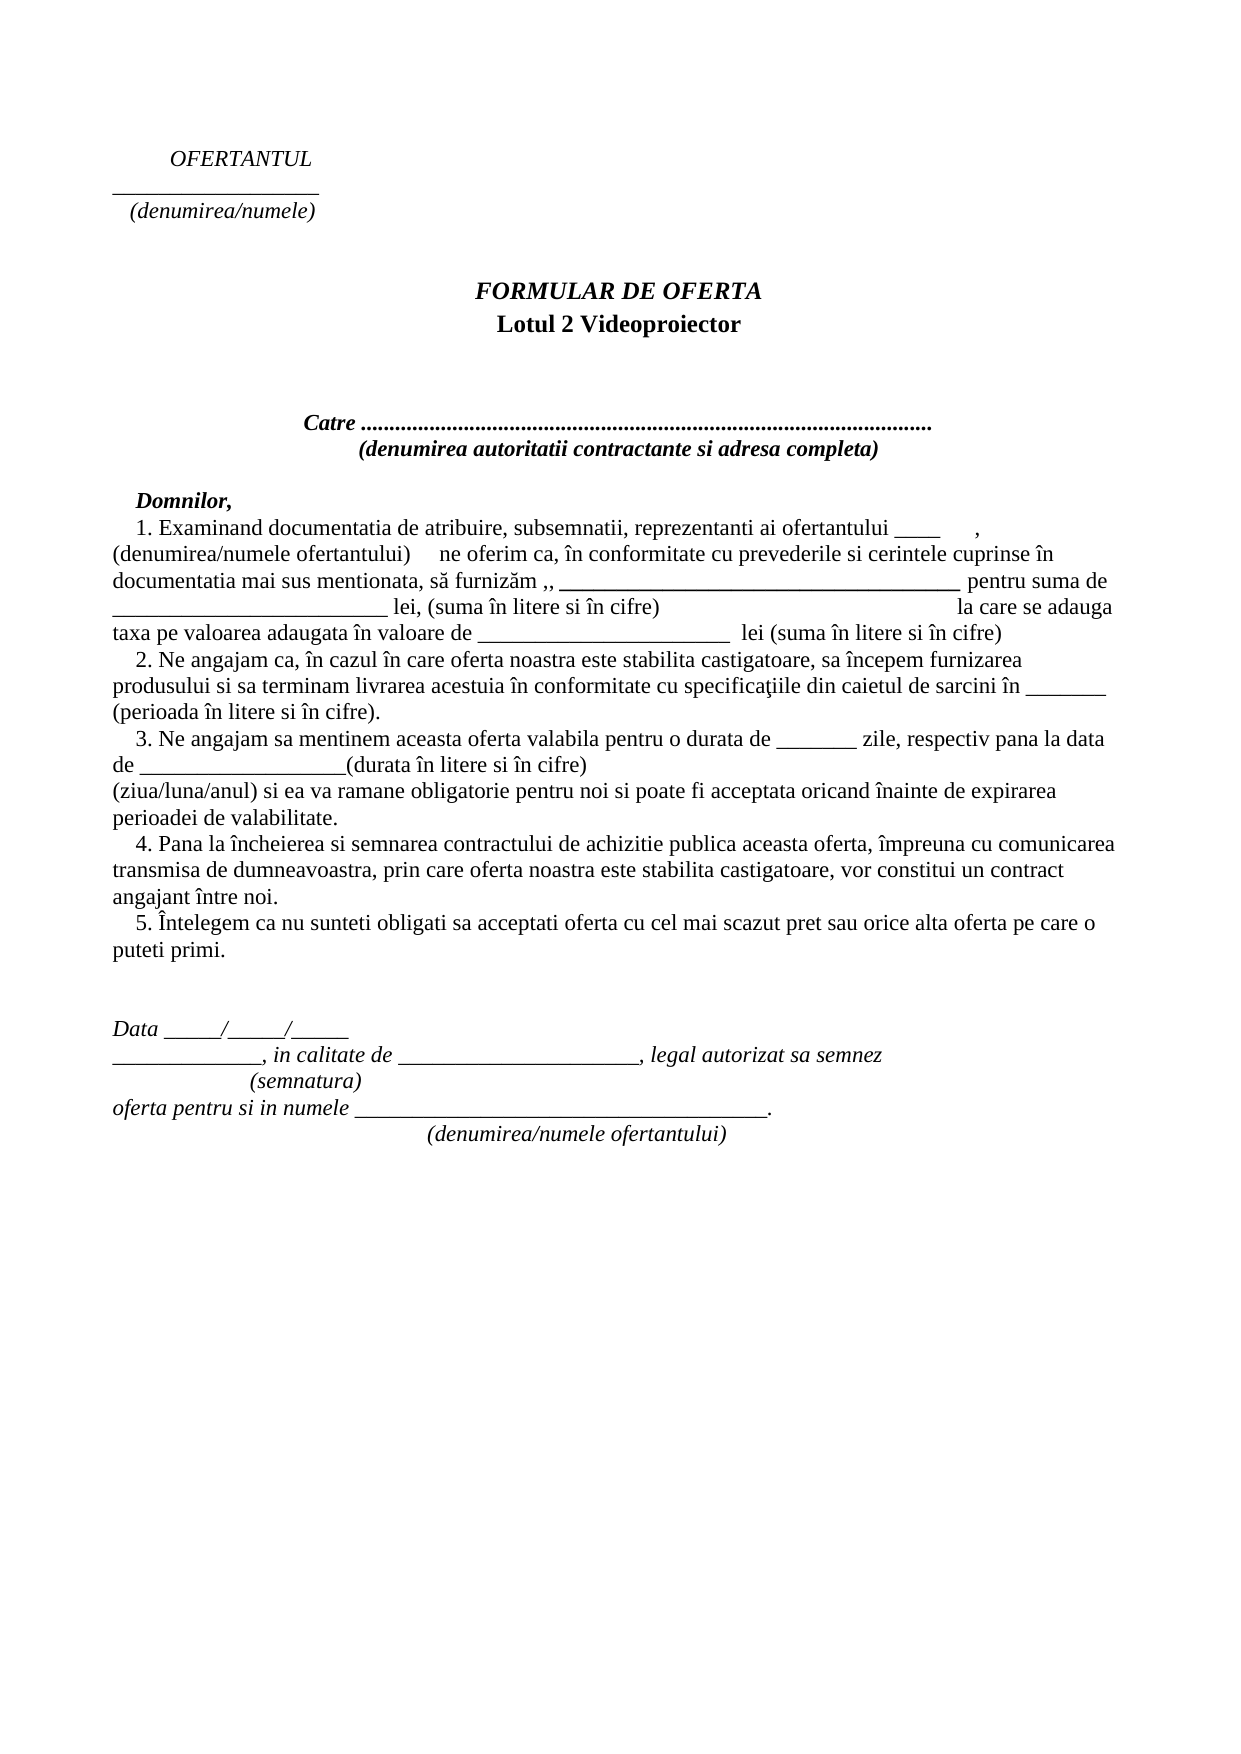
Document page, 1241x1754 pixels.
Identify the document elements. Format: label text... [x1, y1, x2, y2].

text 3. Ne angajam sa mentinem aceasta oferta valabila pentru o durata de _______ zile, respectiv pana la data de __________________(durata în litere si în cifre) (ziua/luna/anul) si ea va ramane obligatorie pentru noi si poate fi acceptata oricand înainte de expirarea perioadei de valabilitate. [112, 725, 1125, 830]
text OFERTANTUL [112, 145, 1125, 171]
text (denumirea/numele ofertantului) [112, 1120, 1125, 1146]
text 1. Examinand documentatia de atribuire, subsemnatii, reprezentanti ai ofertantului ____ , (denumirea/numele ofertantului) ne oferim ca, în conformitate cu prevederile si cerintele cuprinse în documentatia mai sus mentionata, să furnizăm ,, ___________________________________ pentru suma de ________________________ lei, (suma în litere si în cifre) la care se adauga taxa pe valoarea adaugata în valoare de ______________________ lei (suma în litere si în cifre) [112, 514, 1125, 646]
text Domnilor, [112, 488, 1125, 514]
text 4. Pana la încheierea si semnarea contractului de achizitie publica aceasta oferta, împreuna cu comunicarea transmisa de dumneavoastra, prin care oferta noastra este stabilita castigatoare, vor constitui un contract angajant între noi. [112, 830, 1125, 909]
text 2. Ne angajam ca, în cazul în care oferta noastra este stabilita castigatoare, sa începem furnizarea produsului si sa terminam livrarea acestuia în conformitate cu specificaţiile din caietul de sarcini în _______ (perioada în litere si în cifre). [112, 646, 1125, 725]
text _____________, in calitate de _____________________, legal autorizat sa semnez [112, 1041, 1125, 1067]
text oferta pentru si in numele ____________________________________. [112, 1094, 1125, 1120]
text (denumirea/numele) [112, 197, 1125, 224]
text Catre .................................................................................................... [112, 408, 1125, 435]
text Lotul 2 Videoproiector [112, 309, 1125, 338]
text __________________ [112, 171, 1125, 197]
text (semnatura) [112, 1067, 1125, 1094]
text 5. Întelegem ca nu sunteti obligati sa acceptati oferta cu cel mai scazut pret sau orice alta oferta pe care o puteti primi. [112, 909, 1125, 962]
text (denumirea autoritatii contractante si adresa completa) [112, 435, 1125, 461]
text Data _____/_____/_____ [112, 1015, 1125, 1041]
text FORMULAR DE OFERTA [112, 276, 1125, 305]
